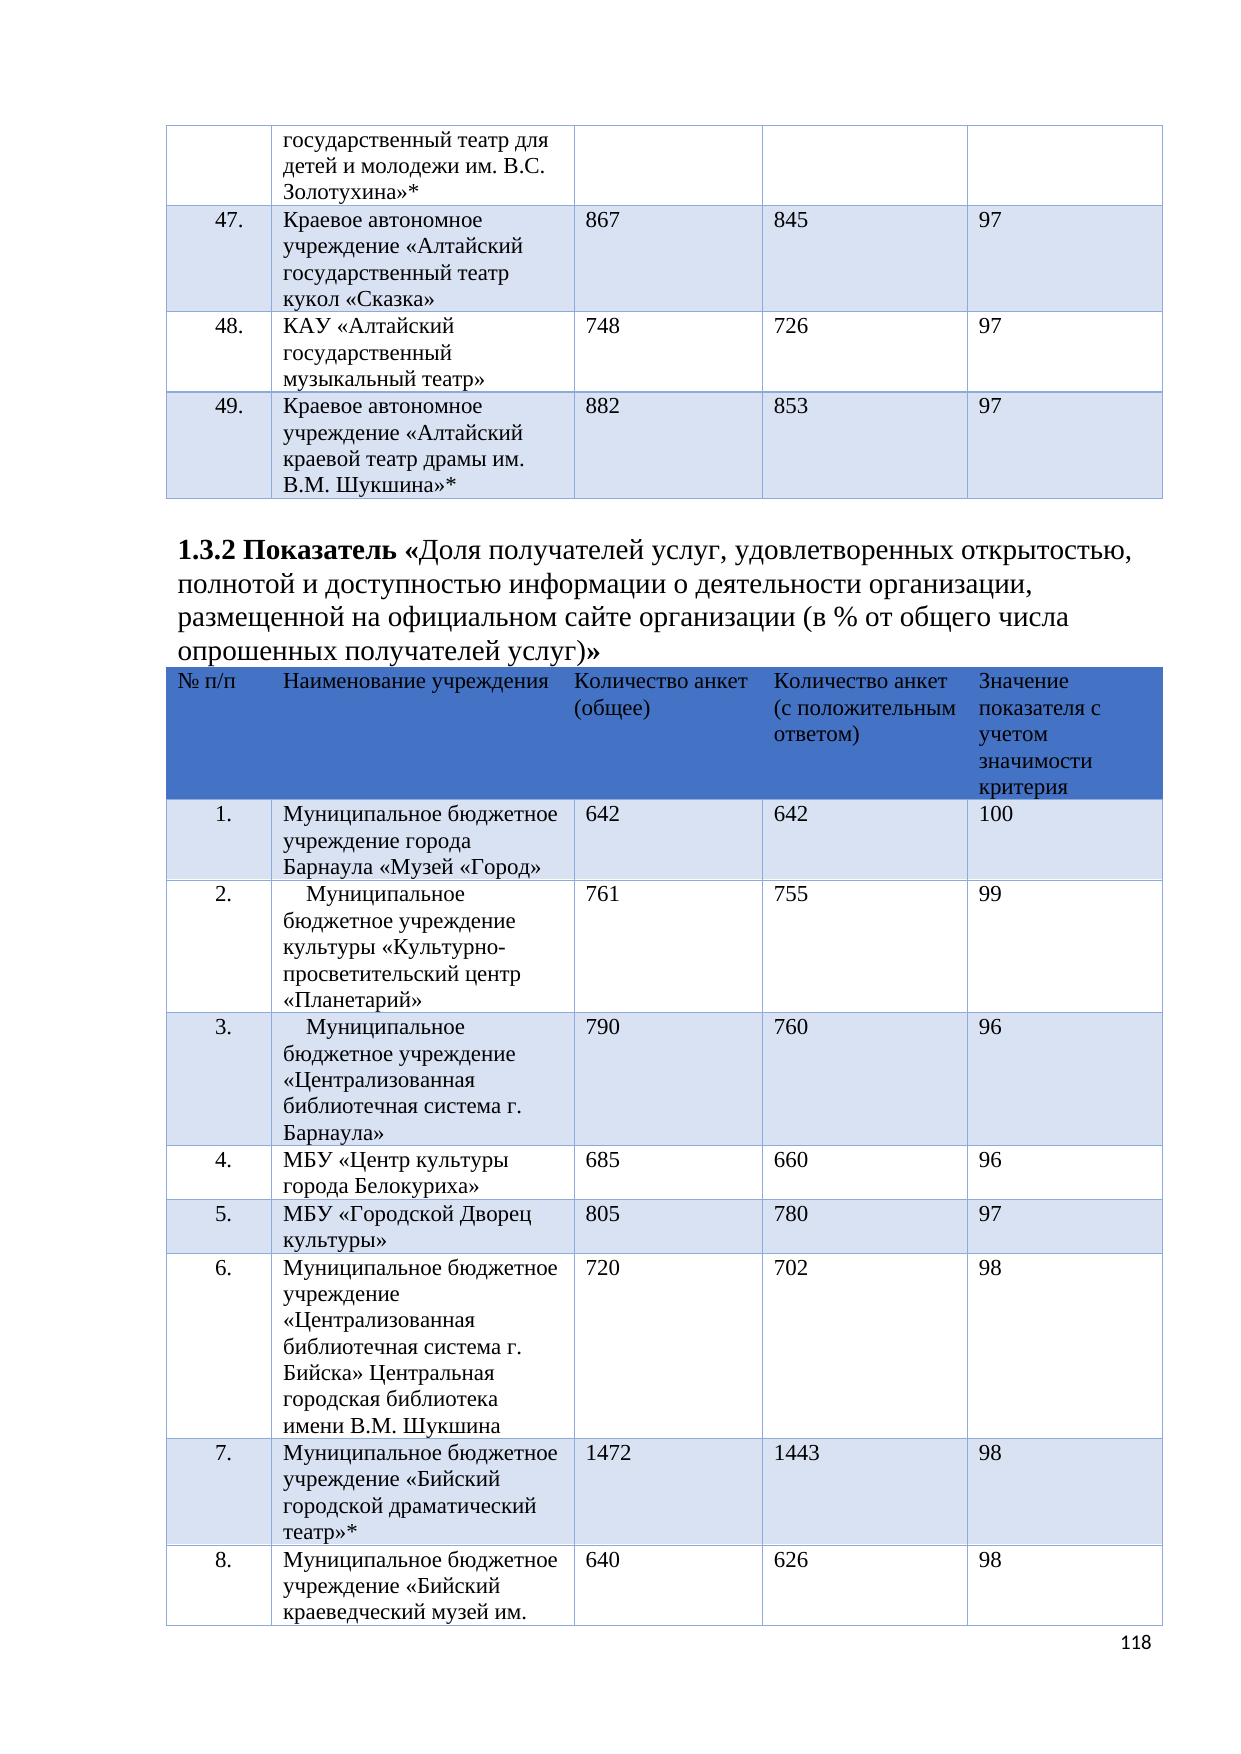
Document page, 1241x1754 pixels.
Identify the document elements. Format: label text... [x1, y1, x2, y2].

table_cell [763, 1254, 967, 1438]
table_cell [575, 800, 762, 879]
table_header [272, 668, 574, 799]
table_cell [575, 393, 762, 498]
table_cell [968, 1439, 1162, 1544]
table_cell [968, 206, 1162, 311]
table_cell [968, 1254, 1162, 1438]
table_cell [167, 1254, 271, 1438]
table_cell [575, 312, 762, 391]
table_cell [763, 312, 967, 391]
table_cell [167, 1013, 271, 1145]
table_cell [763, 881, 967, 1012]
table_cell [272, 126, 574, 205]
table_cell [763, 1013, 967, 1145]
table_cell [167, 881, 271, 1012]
text 1.3.2 Показатель «Доля получателей услуг, удовлетворенных открытостью, полнотой и доступностью информации о деятельности организации, размещенной на официальном сайте организации (в % от общего числа опрошенных получателей услуг)» [177, 532, 1152, 667]
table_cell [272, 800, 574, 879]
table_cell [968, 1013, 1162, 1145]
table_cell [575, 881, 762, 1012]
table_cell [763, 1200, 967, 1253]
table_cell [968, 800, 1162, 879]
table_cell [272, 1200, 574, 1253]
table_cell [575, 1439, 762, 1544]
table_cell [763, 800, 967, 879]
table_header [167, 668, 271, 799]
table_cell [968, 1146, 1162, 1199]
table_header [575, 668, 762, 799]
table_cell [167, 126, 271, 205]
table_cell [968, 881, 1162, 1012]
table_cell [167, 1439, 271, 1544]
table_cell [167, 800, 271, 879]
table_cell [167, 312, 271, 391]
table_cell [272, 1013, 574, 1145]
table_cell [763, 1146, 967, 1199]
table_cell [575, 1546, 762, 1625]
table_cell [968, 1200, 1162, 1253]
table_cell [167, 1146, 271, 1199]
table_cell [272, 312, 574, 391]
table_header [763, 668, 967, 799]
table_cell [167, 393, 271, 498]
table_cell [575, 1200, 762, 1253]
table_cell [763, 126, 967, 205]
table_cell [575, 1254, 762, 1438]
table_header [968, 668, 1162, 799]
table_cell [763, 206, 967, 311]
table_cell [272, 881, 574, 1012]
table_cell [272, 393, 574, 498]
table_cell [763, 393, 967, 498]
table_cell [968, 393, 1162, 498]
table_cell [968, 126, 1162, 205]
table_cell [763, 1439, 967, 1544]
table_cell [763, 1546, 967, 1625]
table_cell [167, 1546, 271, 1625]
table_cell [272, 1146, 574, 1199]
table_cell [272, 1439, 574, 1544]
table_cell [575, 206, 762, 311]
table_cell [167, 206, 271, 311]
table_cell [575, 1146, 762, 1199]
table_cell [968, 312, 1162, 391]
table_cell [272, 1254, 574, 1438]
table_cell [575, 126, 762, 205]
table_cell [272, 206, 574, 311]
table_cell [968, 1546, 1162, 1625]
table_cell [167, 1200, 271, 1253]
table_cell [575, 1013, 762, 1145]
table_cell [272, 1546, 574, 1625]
